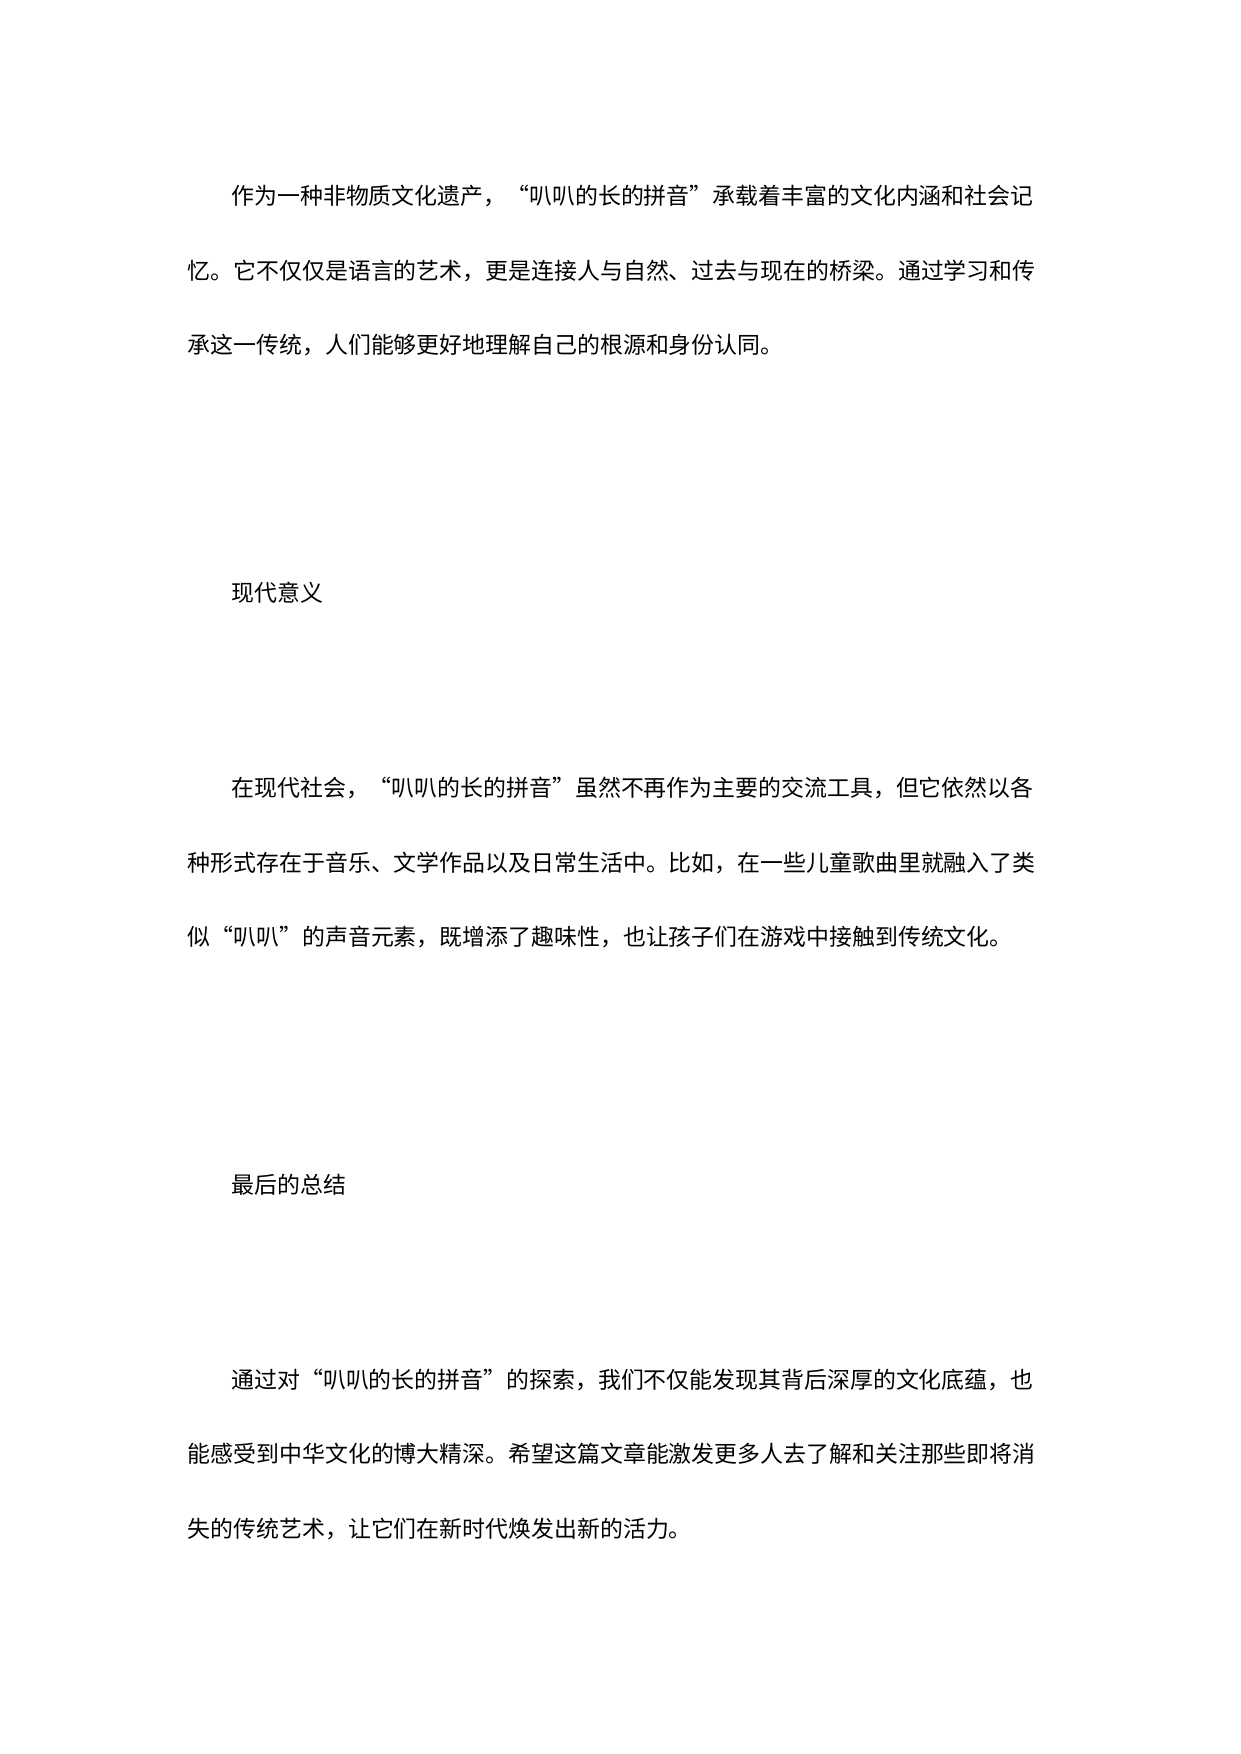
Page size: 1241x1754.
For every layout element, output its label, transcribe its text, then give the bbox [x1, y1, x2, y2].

text 在现代社会，“叭叭的长的拼音”虽然不再作为主要的交流工具，但它依然以各种形式存在于音乐、文学作品以及日常生活中。比如，在一些儿童歌曲里就融入了类似“叭叭”的声音元素，既增添了趣味性，也让孩子们在游戏中接触到传统文化。 [187, 754, 1053, 968]
text 现代意义 [187, 559, 1053, 624]
text 最后的总结 [187, 1151, 1053, 1216]
text 作为一种非物质文化遗产，“叭叭的长的拼音”承载着丰富的文化内涵和社会记忆。它不仅仅是语言的艺术，更是连接人与自然、过去与现在的桥梁。通过学习和传承这一传统，人们能够更好地理解自己的根源和身份认同。 [187, 162, 1053, 376]
text 通过对“叭叭的长的拼音”的探索，我们不仅能发现其背后深厚的文化底蕴，也能感受到中华文化的博大精深。希望这篇文章能激发更多人去了解和关注那些即将消失的传统艺术，让它们在新时代焕发出新的活力。 [187, 1346, 1053, 1560]
